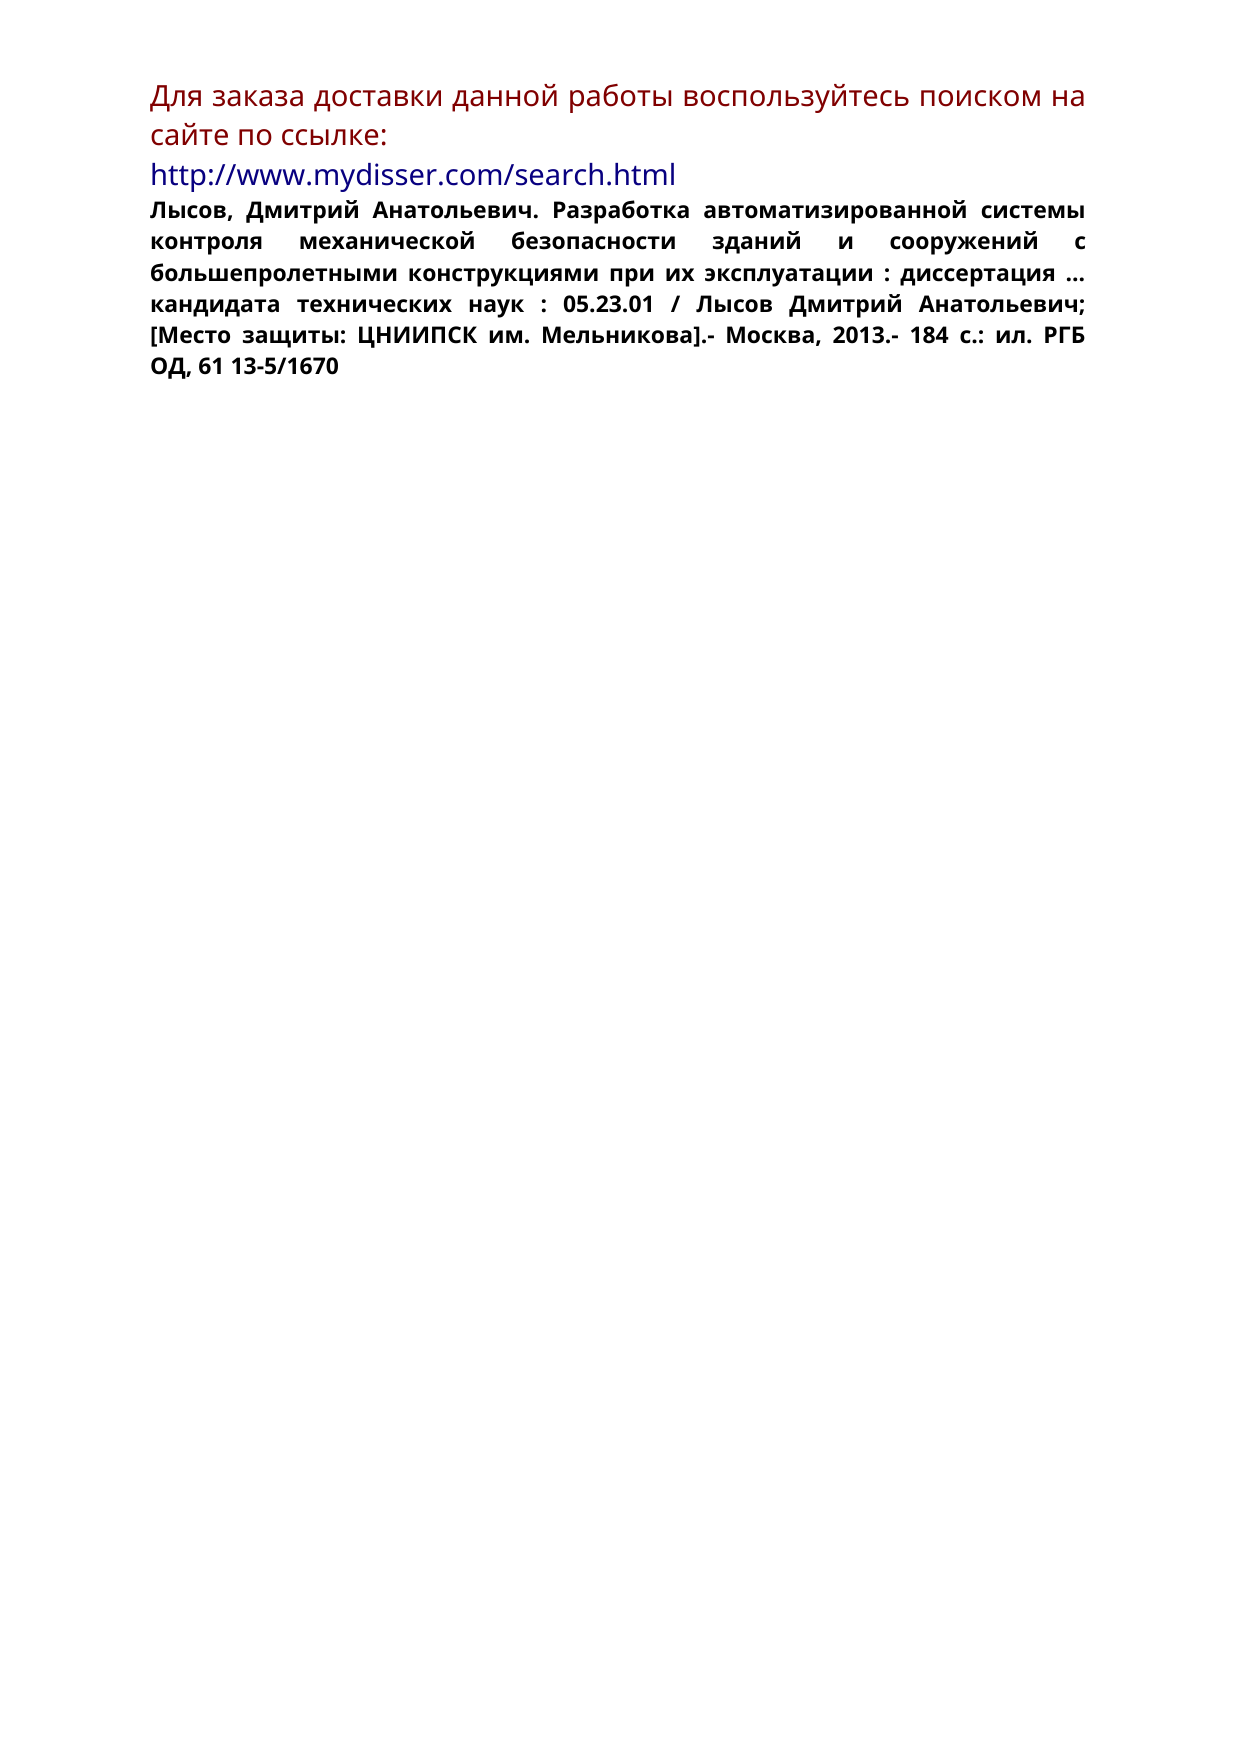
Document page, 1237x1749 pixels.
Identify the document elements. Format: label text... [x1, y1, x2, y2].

text Лысов, Дмитрий Анатольевич. Разработка автоматизированной системы контроля механической безопасности зданий и сооружений с большепролетными конструкциями при их эксплуатации : диссертация ... кандидата технических наук : 05.23.01 / Лысов Дмитрий Анатольевич; [Место защиты: ЦНИИПСК им. Мельникова].- Москва, 2013.- 184 с.: ил. РГБ ОД, 61 13-5/1670 [150, 194, 1086, 382]
